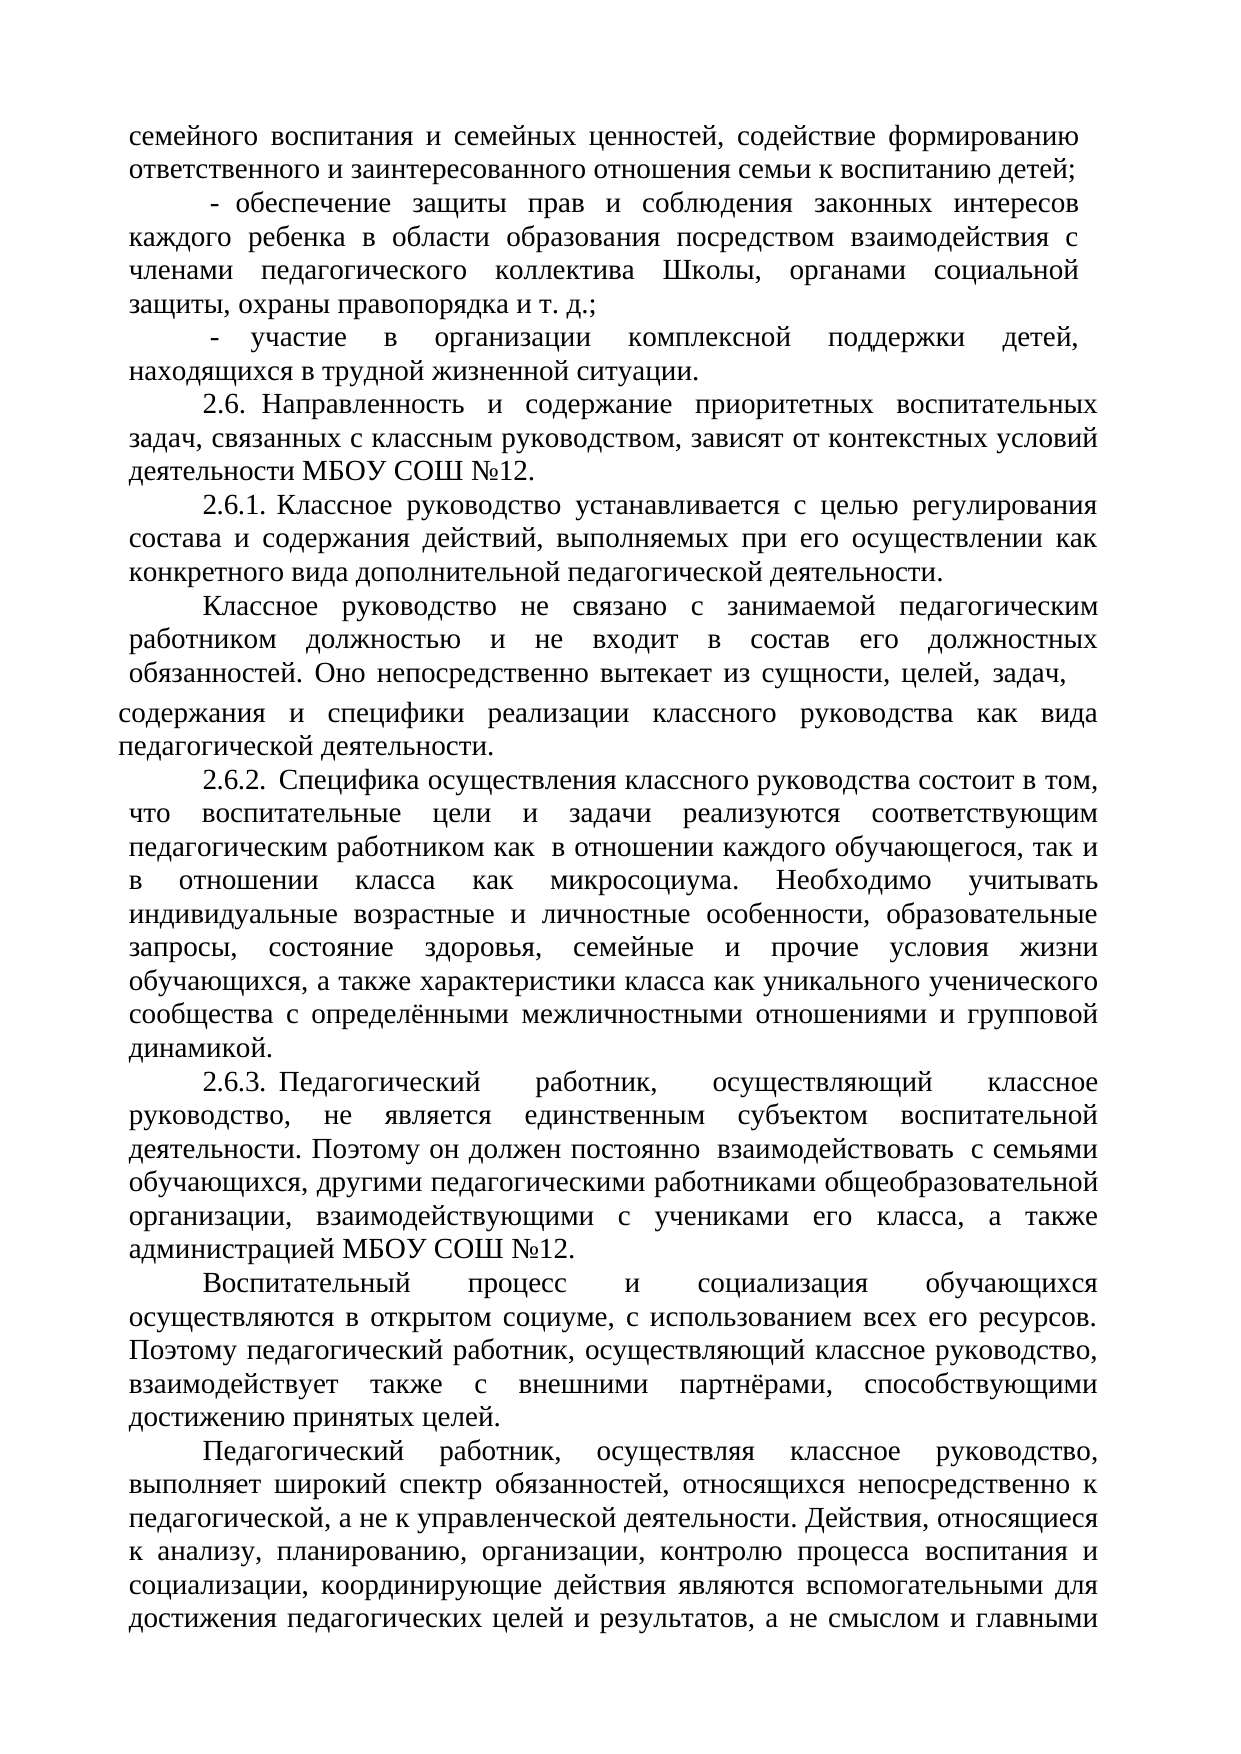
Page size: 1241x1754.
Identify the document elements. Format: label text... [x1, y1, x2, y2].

list Педагогический работник, осуществляющий классное руководство, не является единственным субъектом воспитательной деятельности. Поэтому он должен постоянно взаимодействовать с семьями обучающихся, другими педагогическими работниками общеобразовательной организации, взаимодействующими с учениками его класса, а также администрацией МБОУ СОШ №12. [128, 1064, 1098, 1265]
text содержания и специфики реализации классного руководства как вида педагогической деятельности. [118, 695, 1098, 762]
list Специфика осуществления классного руководства состоит в том, что воспитательные цели и задачи реализуются соответствующим педагогическим работником как в отношении каждого обучающегося, так и в отношении класса как микросоциума. Необходимо учитывать индивидуальные возрастные и личностные особенности, образовательные запросы, состояние здоровья, семейные и прочие условия жизни обучающихся, а также характеристики класса как уникального ученического сообщества с определёнными межличностными отношениями и групповой динамикой. [128, 762, 1098, 1064]
list Направленность и содержание приоритетных воспитательных задач, связанных с классным руководством, зависят от контекстных условий деятельности МБОУ СОШ №12. [128, 386, 1098, 487]
list обеспечение защиты прав и соблюдения законных интересов каждого ребенка в области образования посредством взаимодействия с членами педагогического коллектива Школы, органами социальной защиты, охраны правопорядка и т. д.; [128, 185, 1079, 319]
list Классное руководство устанавливается с целью регулирования состава и содержания действий, выполняемых при его осуществлении как конкретного вида дополнительной педагогической деятельности. [128, 487, 1098, 588]
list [128, 118, 1079, 185]
list участие в организации комплексной поддержки детей, находящихся в трудной жизненной ситуации. [128, 319, 1079, 386]
text Классное руководство не связано с занимаемой педагогическим работником должностью и не входит в состав его должностных обязанностей. Оно непосредственно вытекает из сущности, целей, задач, [128, 588, 1098, 688]
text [128, 1433, 1098, 1634]
text Воспитательный процесс и социализация обучающихся осуществляются в открытом социуме, с использованием всех его ресурсов. Поэтому педагогический работник, осуществляющий классное руководство, взаимодействует также с внешними партнёрами, способствующими достижению принятых целей. [128, 1265, 1098, 1433]
